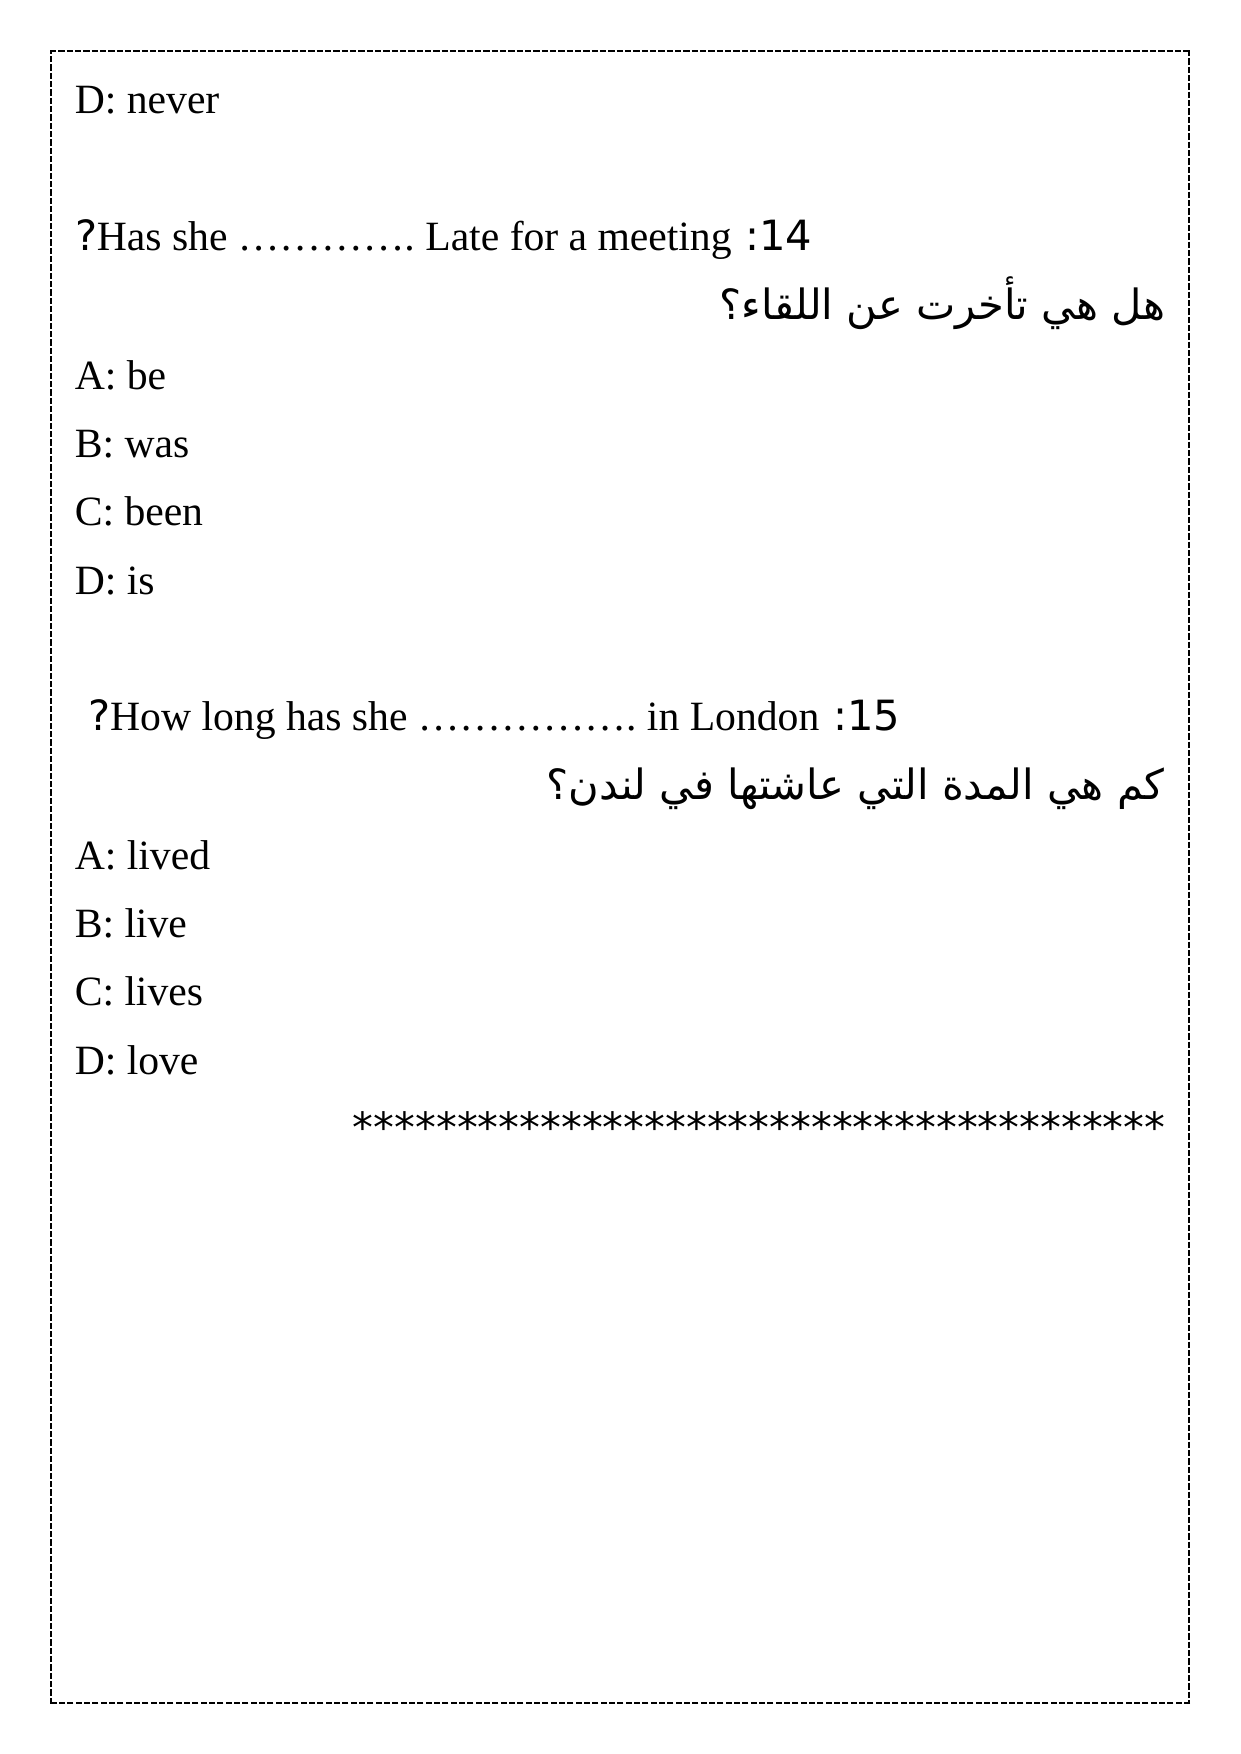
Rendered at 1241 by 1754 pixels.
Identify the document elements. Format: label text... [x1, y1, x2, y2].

text A: lived [75, 830, 1165, 878]
text D: love [75, 1035, 1165, 1083]
text D: never [75, 75, 1165, 123]
text 15: How long has she ……………. in London? [75, 692, 1165, 741]
text *************************************** [75, 1103, 1165, 1152]
text B: live [75, 898, 1165, 946]
text A: be [75, 350, 1165, 398]
text D: is [75, 555, 1165, 603]
text C: lives [75, 967, 1165, 1015]
text B: was [75, 418, 1165, 466]
text 14: Has she …………. Late for a meeting? [75, 212, 1165, 261]
text كم هي المدة التي عاشتها في لندن؟ [75, 761, 1165, 810]
text هل هي تأخرت عن اللقاء؟ [75, 281, 1165, 329]
text C: been [75, 487, 1165, 535]
